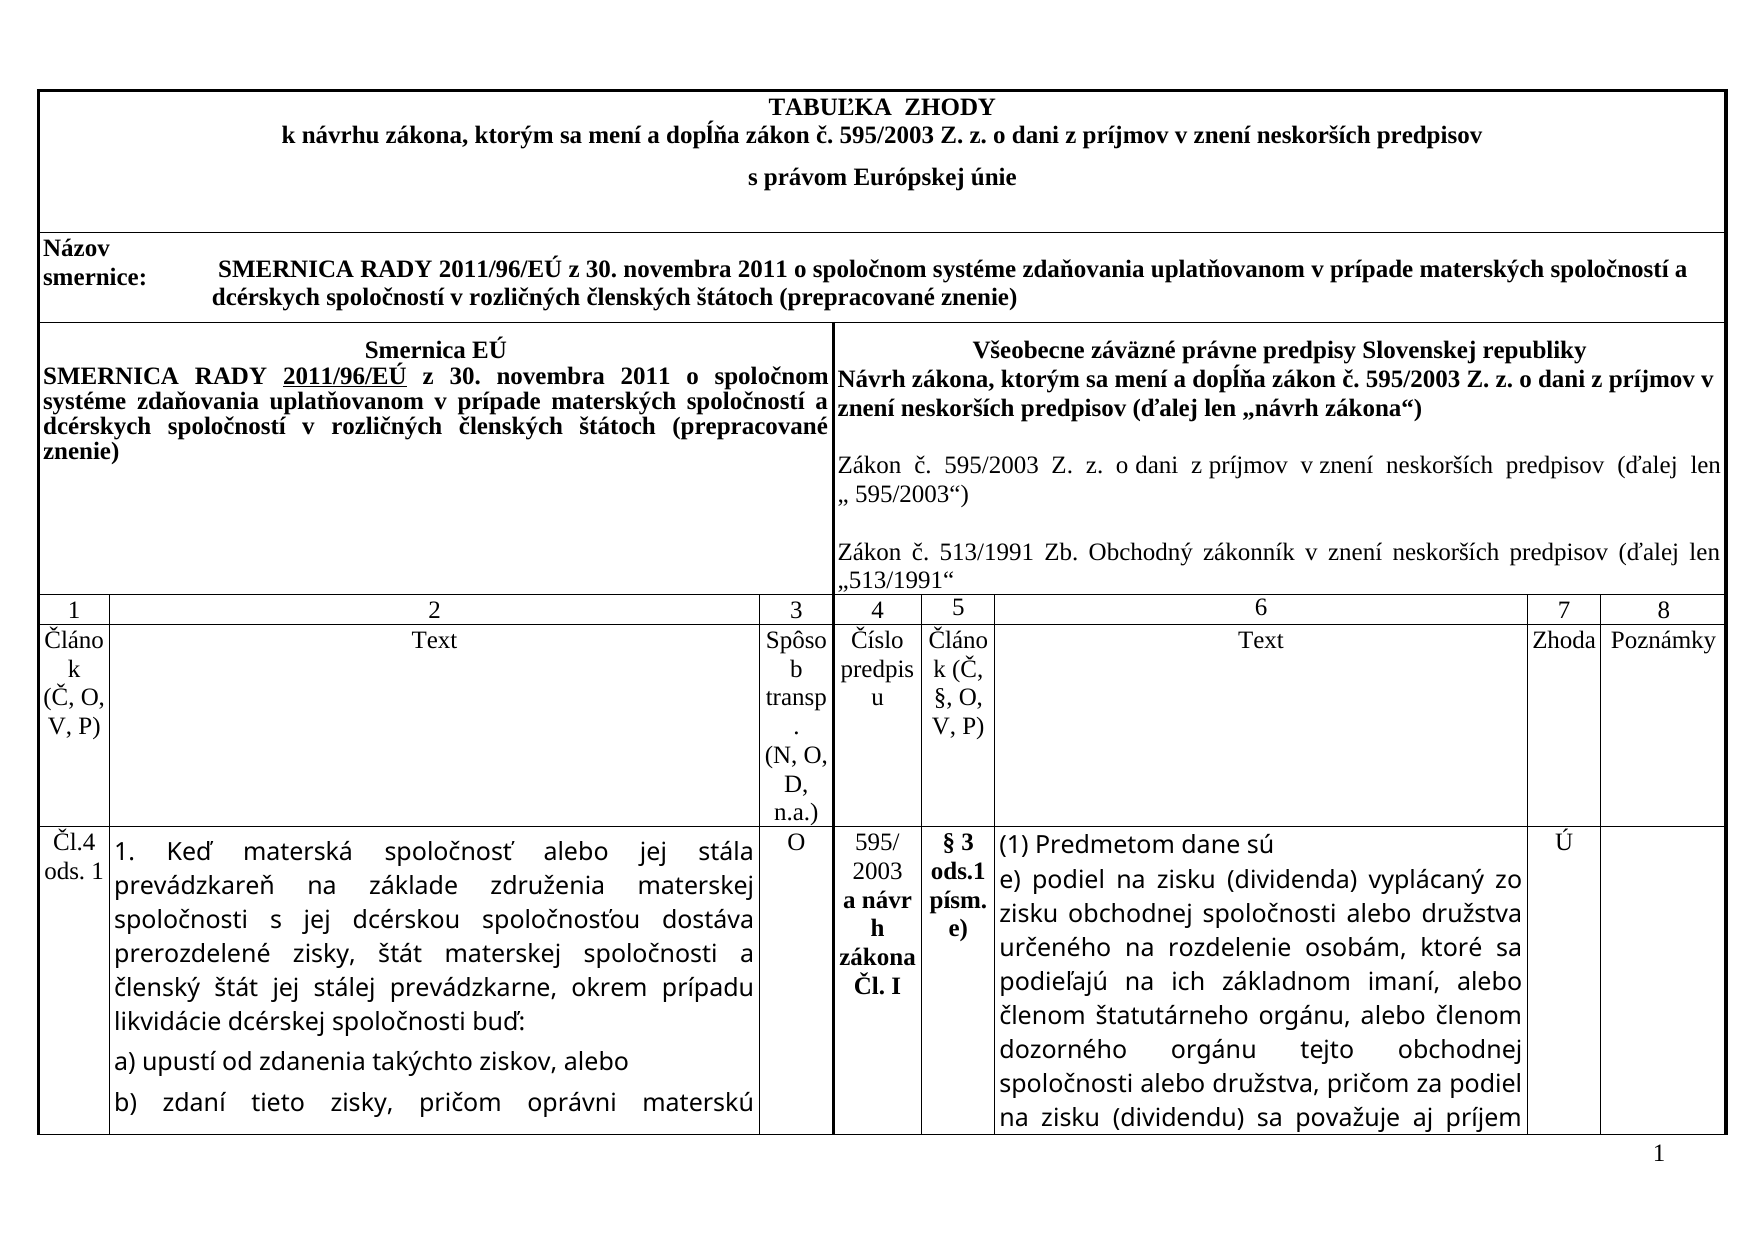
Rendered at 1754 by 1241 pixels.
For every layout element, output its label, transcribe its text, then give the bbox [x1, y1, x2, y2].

table_cell [1601, 827, 1724, 1134]
table_cell 6 [995, 595, 1527, 624]
table_cell 4 [835, 595, 921, 624]
table_cell Článok (Č, §, O, V, P) [922, 625, 994, 826]
table_cell Poznámky [1601, 625, 1724, 826]
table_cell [995, 827, 1527, 1134]
table_cell 5 [922, 595, 994, 624]
table_cell 1 [40, 595, 109, 624]
table_cell Názov smernice: [40, 233, 207, 322]
table_cell Text [110, 625, 759, 826]
table_cell Článok (Č, O, V, P) [40, 625, 109, 826]
table_cell Spôsob transp. (N, O, D, n.a.) [760, 625, 832, 826]
table_cell Číslo predpisu [835, 625, 921, 826]
table_cell Všeobecne záväzné právne predpisy Slovenskej republiky Návrh zákona, ktorým sa mení a dopĺňa zákon č. 595/2003 Z. z. o dani z príjmov v znení neskorších predpisov (ďalej len „návrh zákona“) Zákon č. 595/2003 Z. z. o dani z príjmov v znení neskorších predpisov (ďalej len „ 595/2003“) Zákon č. 513/1991 Zb. Obchodný zákonník v znení neskorších predpisov (ďalej len „513/1991“ [835, 323, 1724, 594]
table_cell 8 [1601, 595, 1724, 624]
table_cell SMERNICA RADY 2011/96/EÚ z 30. novembra 2011 o spoločnom systéme zdaňovania uplatňovanom v prípade materských spoločností a dcérskych spoločností v rozličných členských štátoch (prepracované znenie) [207, 233, 1724, 322]
table_cell 7 [1528, 595, 1600, 624]
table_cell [110, 827, 759, 1134]
table_cell Čl.4 ods. 1 [40, 827, 109, 1134]
table_cell Ú [1528, 827, 1600, 1134]
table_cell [835, 827, 921, 1134]
table_cell 2 [110, 595, 759, 624]
table_header TABUĽKA ZHODY k návrhu zákona, ktorým sa mení a dopĺňa zákon č. 595/2003 Z. z. o dani z príjmov v znení neskorších predpisov s právom Európskej únie [40, 92, 1724, 232]
table_cell Text [995, 625, 1527, 826]
table_cell Smernica EÚ SMERNICA RADY 2011/96/EÚ z 30. novembra 2011 o spoločnom systéme zdaňovania uplatňovanom v prípade materských spoločností a dcérskych spoločností v rozličných členských štátoch (prepracované znenie) [40, 323, 832, 594]
table_cell Zhoda [1528, 625, 1600, 826]
table_cell O [760, 827, 832, 1134]
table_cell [922, 827, 994, 1134]
table_cell 3 [760, 595, 832, 624]
